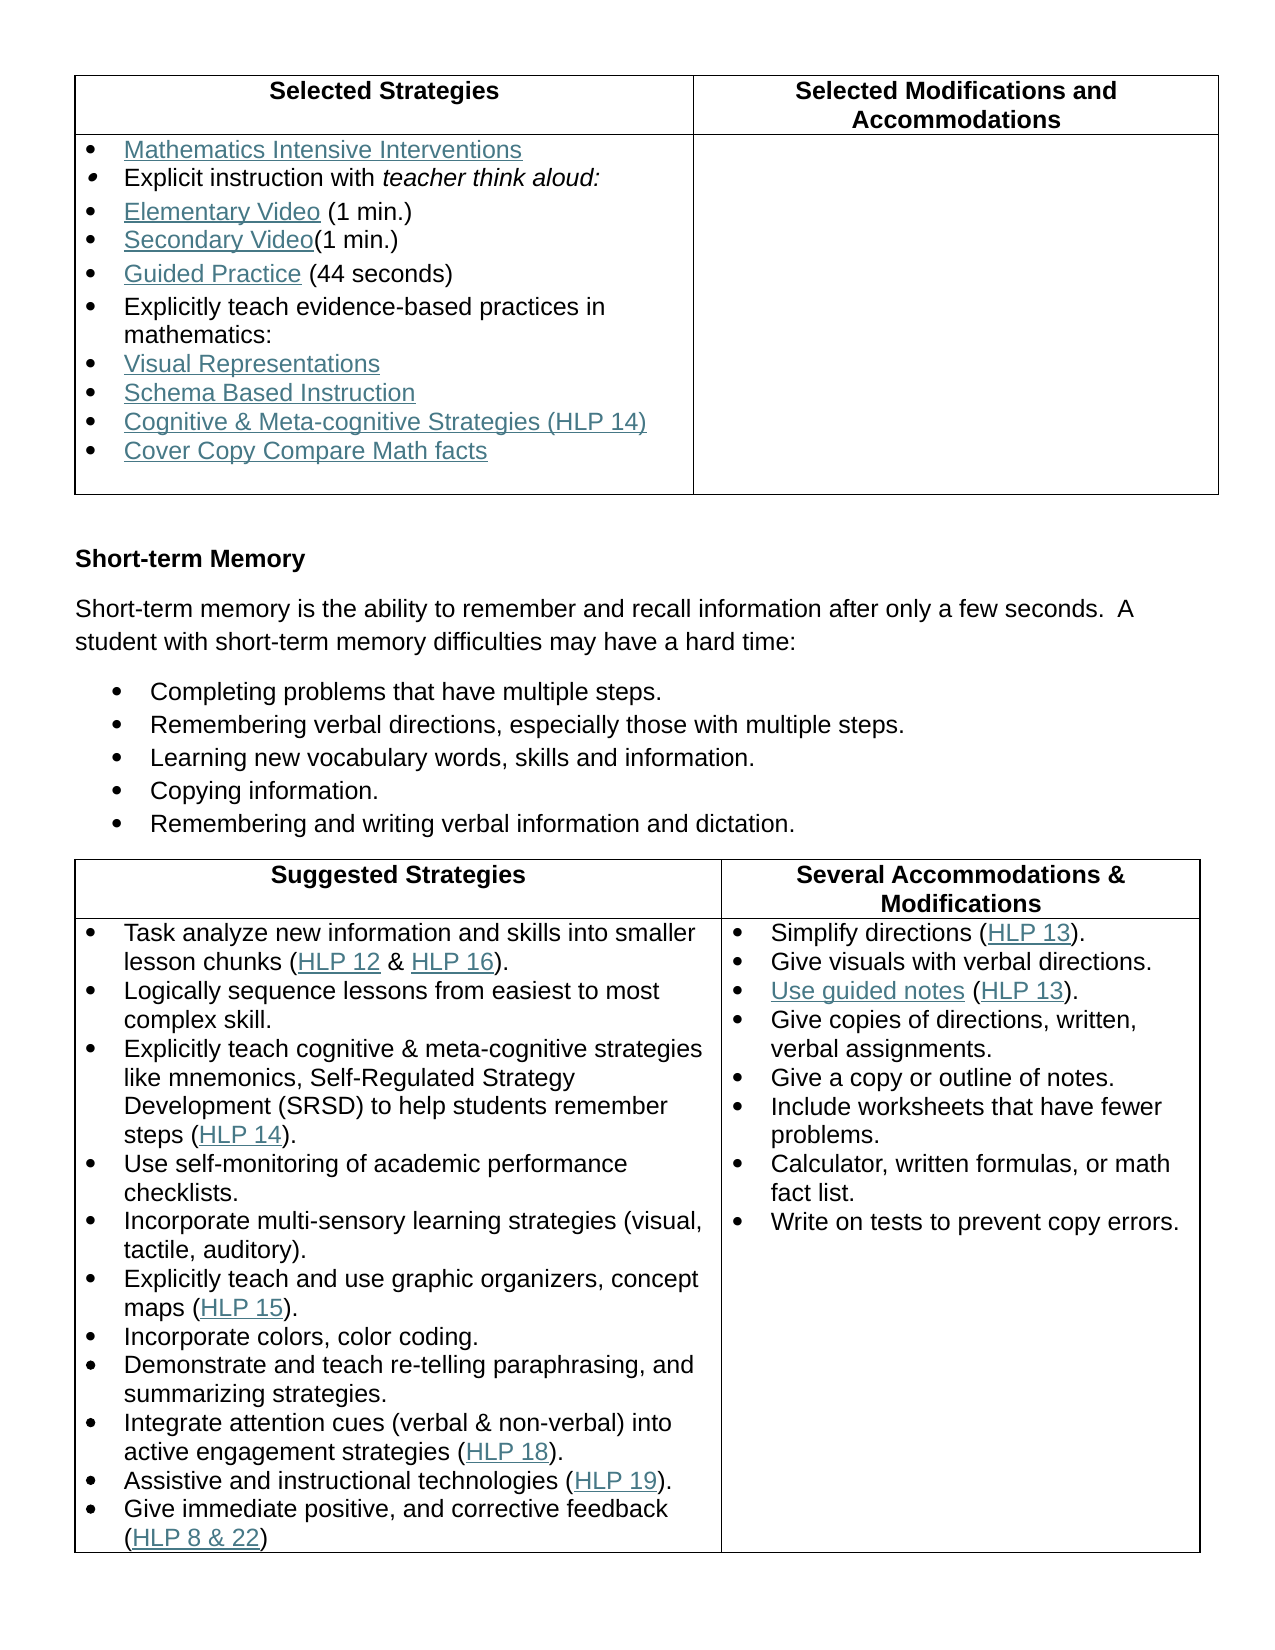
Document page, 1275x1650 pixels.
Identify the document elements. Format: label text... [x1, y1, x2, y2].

subtitle Short-term Memory [75, 544, 1200, 573]
table_header Selected Strategies [76, 76, 693, 133]
list Completing problems that have multiple steps. [112, 677, 1200, 705]
list Remembering verbal directions, especially those with multiple steps. [112, 710, 1200, 738]
table_cell Task analyze new information and skills into smaller lesson chunks (HLP 12 & HLP 16). Logically sequence lessons from easiest to most complex skill. Explicitly teach cognitive & meta-cognitive strategies like mnemonics, Self-Regulated Strategy Development (SRSD) to help students remember steps (HLP 14). Use self-monitoring of academic performance checklists. Incorporate multi-sensory learning strategies (visual, tactile, auditory). Explicitly teach and use graphic organizers, concept maps (HLP 15). Incorporate colors, color coding. Demonstrate and teach re-telling paraphrasing, and summarizing strategies. Integrate attention cues (verbal & non-verbal) into active engagement strategies (HLP 18). Assistive and instructional technologies (HLP 19). Give immediate positive, and corrective feedback (HLP 8 & 22) [76, 919, 721, 1552]
table_cell Simplify directions (HLP 13). Give visuals with verbal directions. Use guided notes (HLP 13). Give copies of directions, written, verbal assignments. Give a copy or outline of notes. Include worksheets that have fewer problems. Calculator, written formulas, or math fact list. Write on tests to prevent copy errors. [722, 919, 1199, 1552]
table_header Suggested Strategies [76, 860, 721, 917]
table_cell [694, 135, 1218, 493]
table_header Several Accommodations & Modifications [722, 860, 1199, 917]
list Learning new vocabulary words, skills and information. [112, 743, 1200, 772]
list Remembering and writing verbal information and dictation. [112, 809, 1200, 838]
table_header Selected Modifications and Accommodations [694, 76, 1218, 133]
list Copying information. [112, 776, 1200, 805]
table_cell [76, 135, 693, 493]
text Short-term memory is the ability to remember and recall information after only a few seconds. A student with short-term memory difficulties may have a hard time: [75, 594, 1200, 656]
